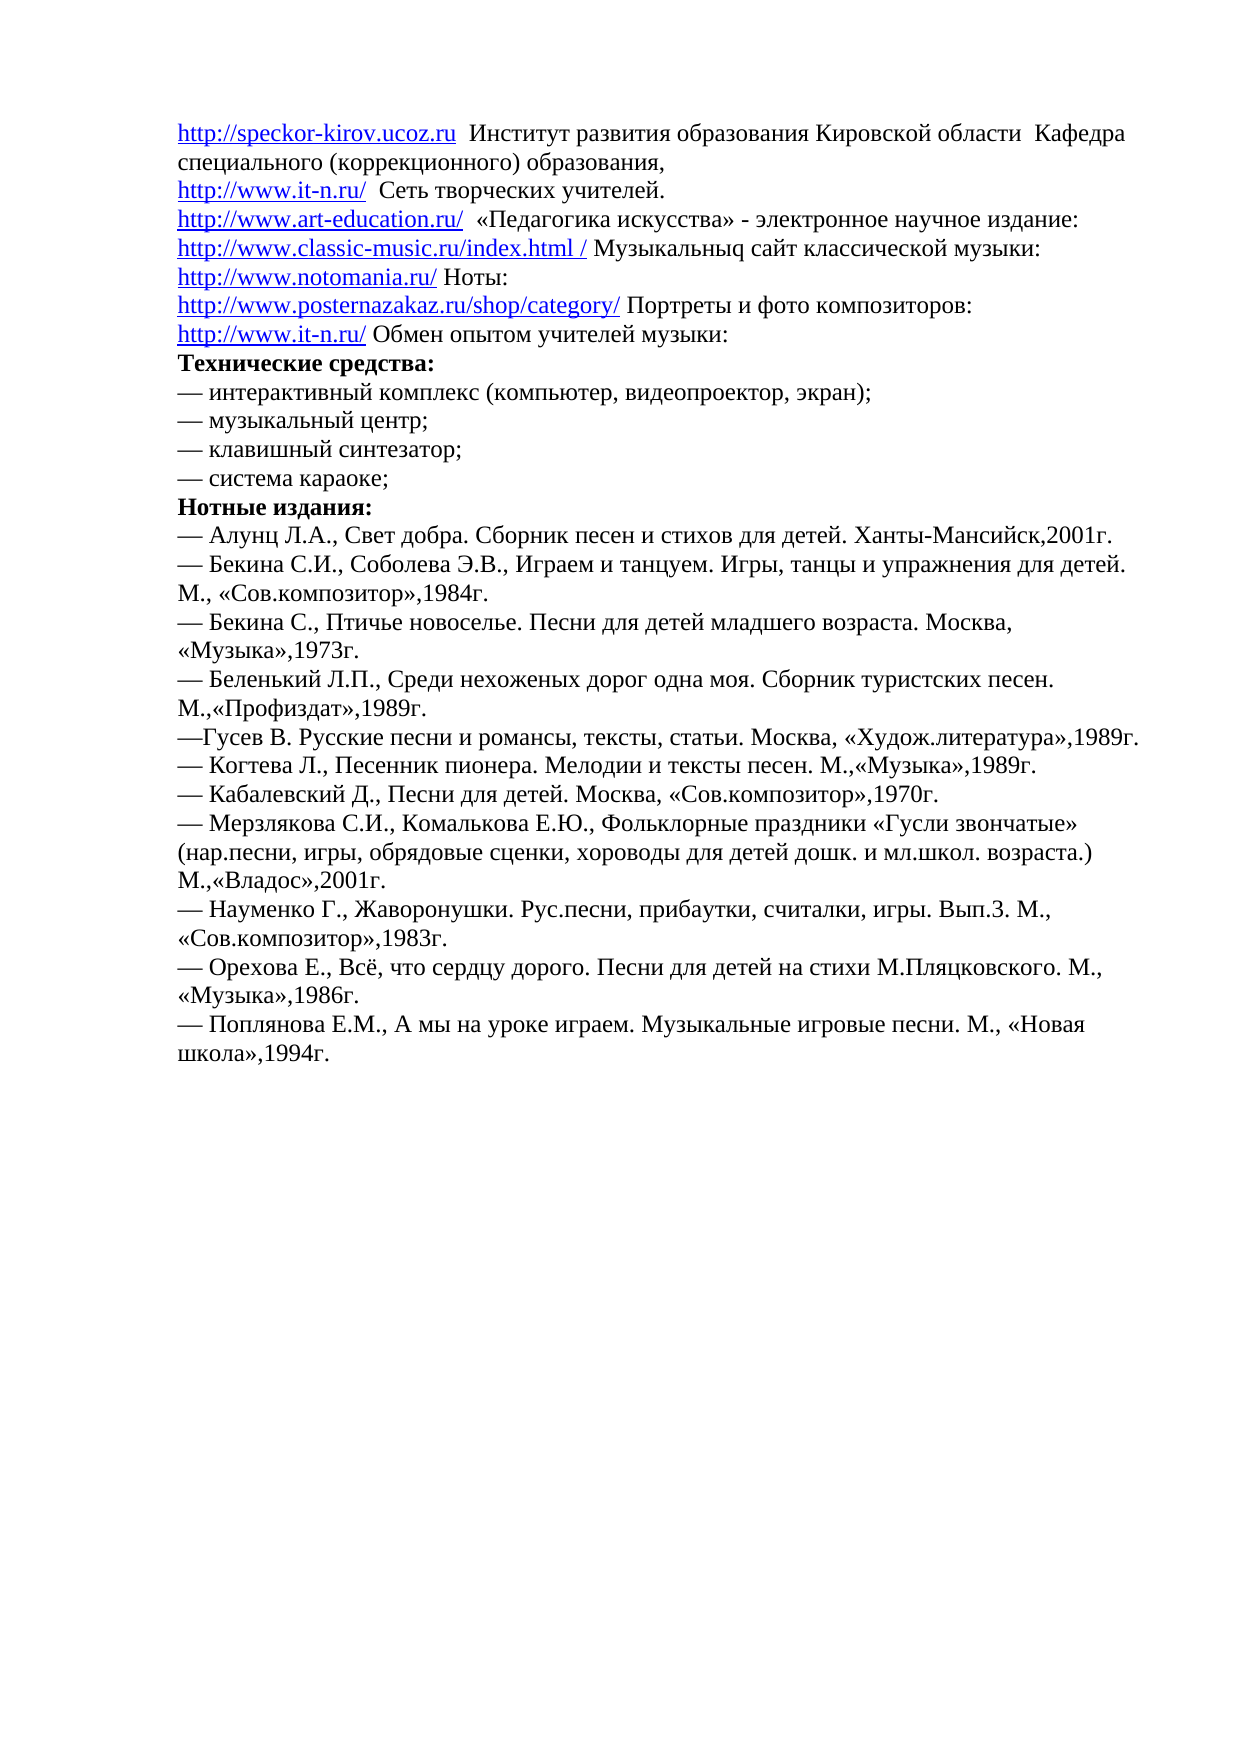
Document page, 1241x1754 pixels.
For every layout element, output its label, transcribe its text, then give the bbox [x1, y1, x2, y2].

text Технические средства: [177, 348, 1152, 377]
text ― Алунц Л.А., Свет добра. Сборник песен и стихов для детей. Ханты-Мансийск,2001г. [177, 521, 1152, 549]
text ― Бекина С., Птичье новоселье. Песни для детей младшего возраста. Москва, «Музыка»,1973г. [177, 607, 1152, 664]
text ― интерактивный комплекс (компьютер, видеопроектор, экран); [177, 377, 1152, 406]
text Нотные издания: [177, 492, 1152, 521]
text ― Беленький Л.П., Среди нехоженых дорог одна моя. Сборник туристских песен. М.,«Профиздат»,1989г. [177, 664, 1152, 722]
text http://www.notomania.ru/ Ноты: [177, 262, 1152, 291]
text ― Бекина С.И., Соболева Э.В., Играем и танцуем. Игры, танцы и упражнения для детей. М., «Сов.композитор»,1984г. [177, 549, 1152, 607]
text http://www.it-n.ru/ Обмен опытом учителей музыки: [177, 319, 1152, 348]
text ― музыкальный центр; [177, 406, 1152, 434]
text ― Когтева Л., Песенник пионера. Мелодии и тексты песен. М.,«Музыка»,1989г. [177, 751, 1152, 779]
text ― Мерзлякова С.И., Комалькова Е.Ю., Фольклорные праздники «Гусли звончатые» (нар.песни, игры, обрядовые сценки, хороводы для детей дошк. и мл.школ. возраста.) М.,«Владос»,2001г. [177, 808, 1152, 894]
text ― Науменко Г., Жаворонушки. Рус.песни, прибаутки, считалки, игры. Вып.3. М., «Сов.композитор»,1983г. [177, 894, 1152, 952]
text ― клавишный синтезатор; [177, 434, 1152, 463]
text http://www.posternazakaz.ru/shop/category/ Портреты и фото композиторов: [177, 291, 1152, 319]
text http://speckor-kirov.ucoz.ru Институт развития образования Кировской области Кафедра специального (коррекционного) образования, [177, 118, 1152, 176]
text http://www.it-n.ru/ Сеть творческих учителей. [177, 176, 1152, 204]
text http://www.art-education.ru/ «Педагогика искусства» - электронное научное издание: [177, 204, 1152, 233]
text http://www.classic-music.ru/index.html / Музыкальныq сайт классической музыки: [177, 233, 1152, 262]
text ― Кабалевский Д., Песни для детей. Москва, «Сов.композитор»,1970г. [177, 779, 1152, 808]
text ― система караоке; [177, 463, 1152, 492]
text ― Орехова Е., Всё, что сердцу дорого. Песни для детей на стихи М.Пляцковского. М., «Музыка»,1986г. [177, 952, 1152, 1009]
text ―Гусев В. Русские песни и романсы, тексты, статьи. Москва, «Худож.литература»,1989г. [177, 722, 1152, 751]
text ― Поплянова Е.М., А мы на уроке играем. Музыкальные игровые песни. М., «Новая школа»,1994г. [177, 1009, 1152, 1067]
